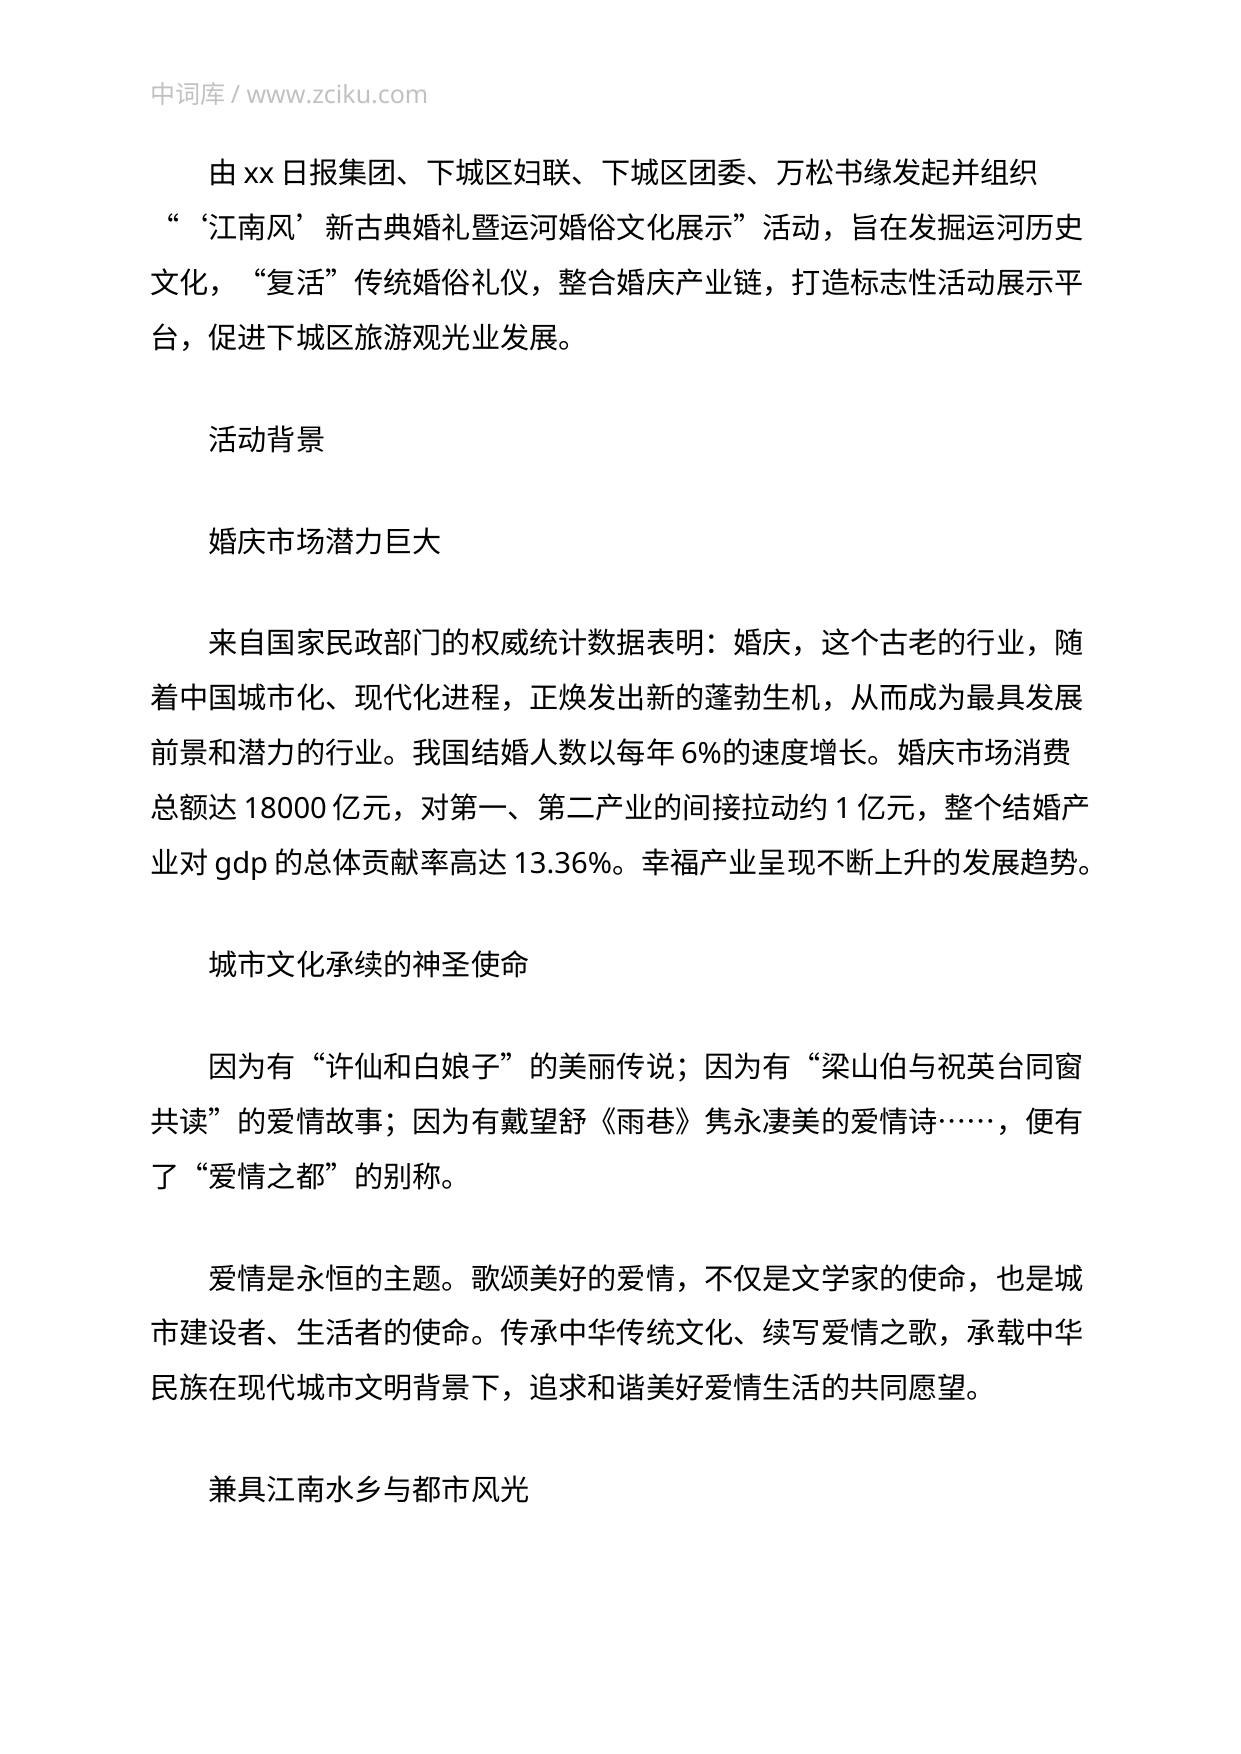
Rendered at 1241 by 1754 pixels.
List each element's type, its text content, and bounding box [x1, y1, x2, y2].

text 爱情是永恒的主题。歌颂美好的爱情，不仅是文学家的使命，也是城市建设者、生活者的使命。传承中华传统文化、续写爱情之歌，承载中华民族在现代城市文明背景下，追求和谐美好爱情生活的共同愿望。 [150, 1255, 1090, 1407]
text 兼具江南水乡与都市风光 [150, 1467, 1090, 1509]
text 婚庆市场潜力巨大 [150, 518, 1090, 561]
text 城市文化承续的神圣使命 [150, 942, 1090, 984]
text 因为有“许仙和白娘子”的美丽传说；因为有“梁山伯与祝英台同窗共读”的爱情故事；因为有戴望舒《雨巷》隽永凄美的爱情诗……，便有了“爱情之都”的别称。 [150, 1044, 1090, 1196]
text 由xx日报集团、下城区妇联、下城区团委、万松书缘发起并组织“‘江南风’新古典婚礼暨运河婚俗文化展示”活动，旨在发掘运河历史文化，“复活”传统婚俗礼仪，整合婚庆产业链，打造标志性活动展示平台，促进下城区旅游观光业发展。 [150, 150, 1090, 357]
text 活动背景 [150, 417, 1090, 459]
text 来自国家民政部门的权威统计数据表明：婚庆，这个古老的行业，随着中国城市化、现代化进程，正焕发出新的蓬勃生机，从而成为最具发展前景和潜力的行业。我国结婚人数以每年6%的速度增长。婚庆市场消费总额达18000亿元，对第一、第二产业的间接拉动约1亿元，整个结婚产业对gdp的总体贡献率高达13.36%。幸福产业呈现不断上升的发展趋势。 [150, 620, 1090, 882]
